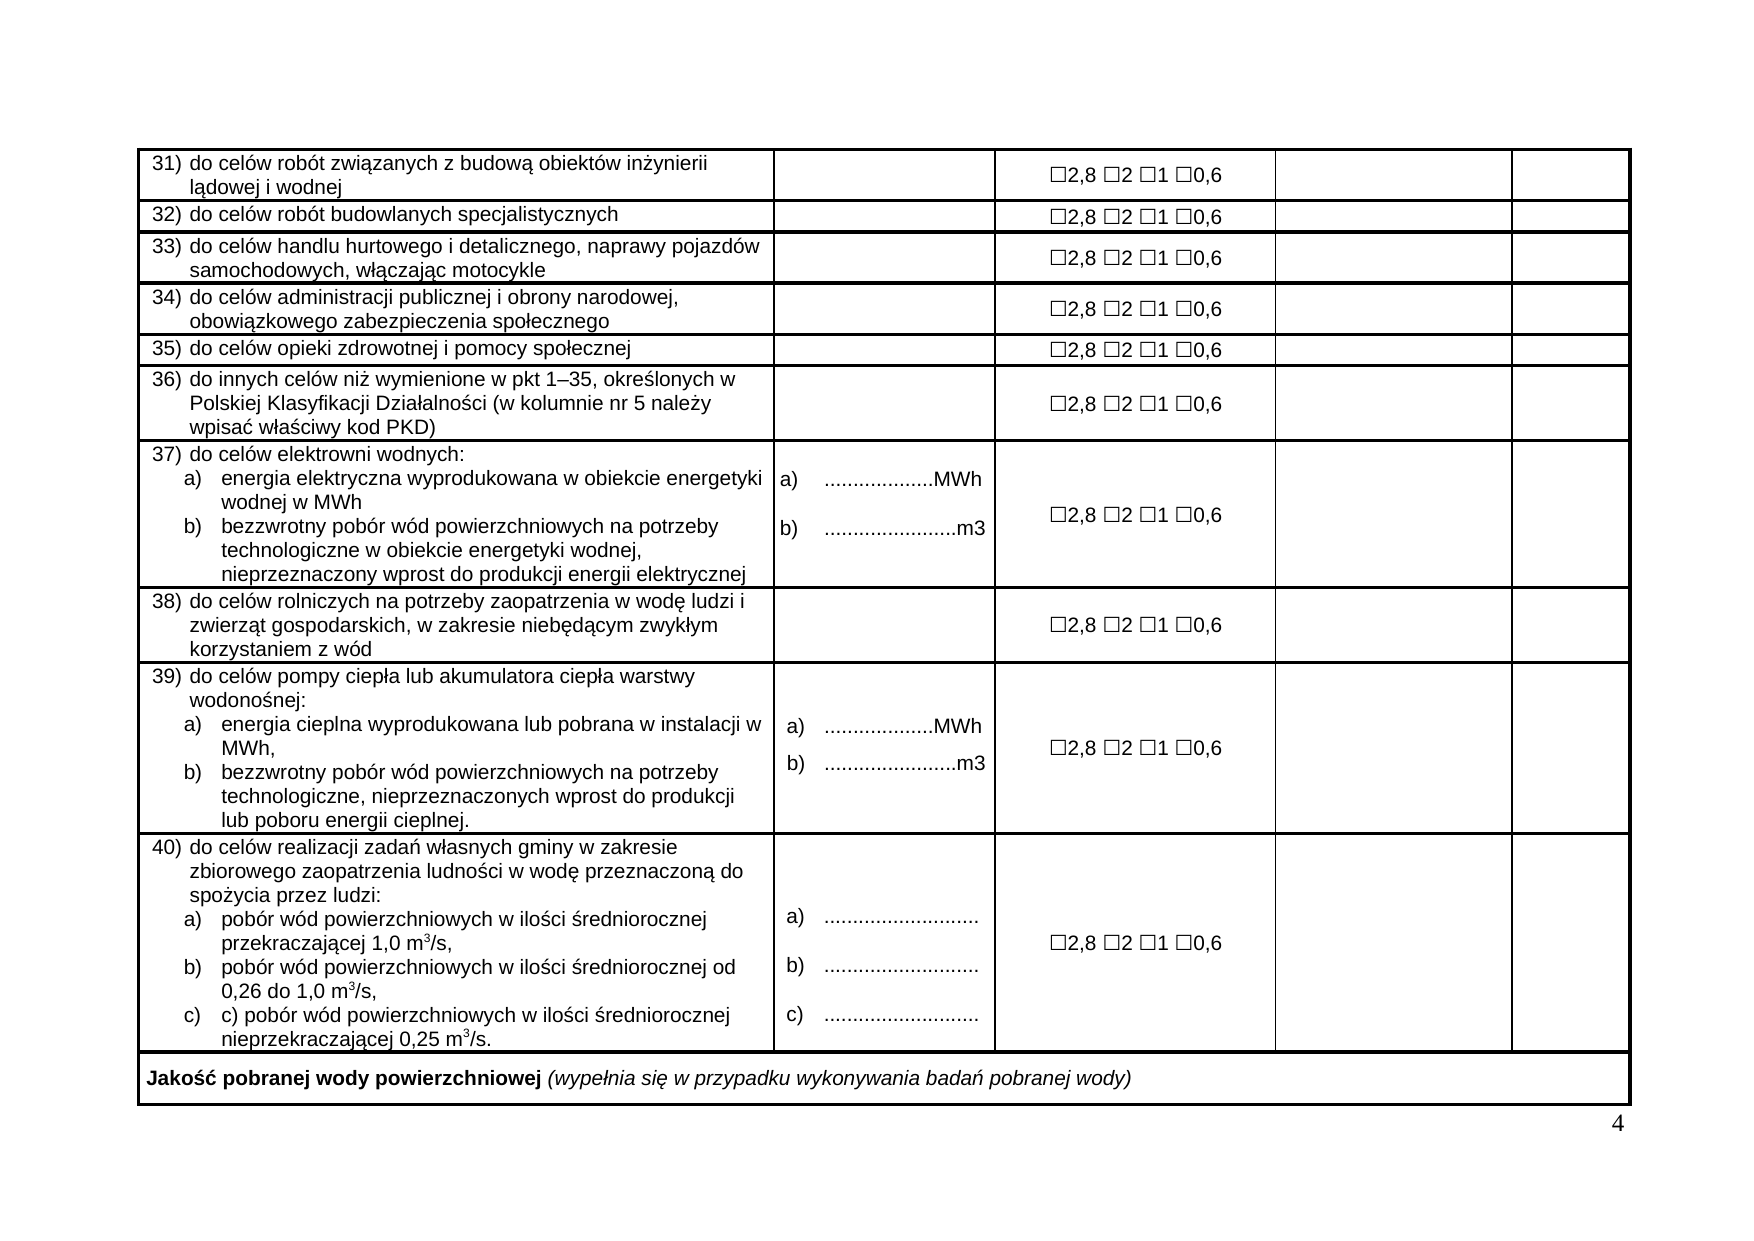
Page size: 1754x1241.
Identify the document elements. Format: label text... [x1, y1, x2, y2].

table_cell do celów robót związanych z budową obiektów inżynierii lądowej i wodnej [140, 151, 773, 199]
table_cell do celów opieki zdrowotnej i pomocy społecznej [140, 336, 773, 364]
table_cell [775, 285, 994, 332]
table_cell [1513, 151, 1628, 199]
table_cell do celów pompy ciepła lub akumulatora ciepła warstwy wodonośnej: energia cieplna wyprodukowana lub pobrana w instalacji w MWh, bezzwrotny pobór wód powierzchniowych na potrzeby technologiczne, nieprzeznaczonych wprost do produkcji lub poboru energii cieplnej. [140, 664, 773, 832]
table_cell do celów elektrowni wodnych: energia elektryczna wyprodukowana w obiekcie energetyki wodnej w MWh bezzwrotny pobór wód powierzchniowych na potrzeby technologiczne w obiekcie energetyki wodnej, nieprzeznaczony wprost do produkcji energii elektrycznej [140, 442, 773, 586]
table_cell [1513, 367, 1628, 439]
table_cell [1276, 336, 1511, 364]
table_cell [1276, 151, 1511, 199]
table_cell [1513, 589, 1628, 661]
table_cell [775, 367, 994, 439]
table_cell do celów realizacji zadań własnych gminy w zakresie zbiorowego zaopatrzenia ludności w wodę przeznaczoną do spożycia przez ludzi: pobór wód powierzchniowych w ilości średniorocznej przekraczającej 1,0 m3/s, pobór wód powierzchniowych w ilości średniorocznej od 0,26 do 1,0 m3/s, c) pobór wód powierzchniowych w ilości średniorocznej nieprzekraczającej 0,25 m3/s. [140, 835, 773, 1050]
table_cell [1513, 285, 1628, 332]
table_cell ........................... ........................... ........................... [775, 835, 994, 1050]
table_cell 2,8210,6 [996, 285, 1275, 332]
table_cell [775, 336, 994, 364]
table_cell [1276, 589, 1511, 661]
table_cell [1276, 367, 1511, 439]
table_cell do celów rolniczych na potrzeby zaopatrzenia w wodę ludzi i zwierząt gospodarskich, w zakresie niebędącym zwykłym korzystaniem z wód [140, 589, 773, 661]
table_cell [775, 589, 994, 661]
table_cell [775, 202, 994, 230]
table_cell 2,8210,6 [996, 151, 1275, 199]
table_cell 2,8210,6 [996, 367, 1275, 439]
table_cell ...................MWh .......................m3 [775, 664, 994, 832]
table_cell [1276, 835, 1511, 1050]
table_cell [1276, 285, 1511, 332]
table_cell [775, 234, 994, 281]
table_cell ...................MWh .......................m3 [775, 442, 994, 586]
table_cell [1276, 234, 1511, 281]
table_cell [1276, 664, 1511, 832]
table_cell 2,8210,6 [996, 589, 1275, 661]
table_cell [1513, 202, 1628, 230]
table_cell [1513, 234, 1628, 281]
table_cell 2,8210,6 [996, 835, 1275, 1050]
table_cell do celów robót budowlanych specjalistycznych [140, 202, 773, 230]
table_cell 2,8210,6 [996, 442, 1275, 586]
table_cell 2,8210,6 [996, 202, 1275, 230]
table_cell do celów administracji publicznej i obrony narodowej, obowiązkowego zabezpieczenia społecznego [140, 285, 773, 332]
table_cell [1276, 442, 1511, 586]
table_cell [1513, 442, 1628, 586]
table_cell [1276, 202, 1511, 230]
table_cell do innych celów niż wymienione w pkt 1–35, określonych w Polskiej Klasyfikacji Działalności (w kolumnie nr 5 należy wpisać właściwy kod PKD) [140, 367, 773, 439]
table_cell 2,8210,6 [996, 336, 1275, 364]
table_cell [1513, 664, 1628, 832]
table_cell [775, 151, 994, 199]
table_cell 2,8210,6 [996, 234, 1275, 281]
table_cell Jakość pobranej wody powierzchniowej (wypełnia się w przypadku wykonywania badań pobranej wody) [140, 1054, 1628, 1102]
table_cell [1513, 835, 1628, 1050]
table_cell [1513, 336, 1628, 364]
table_cell do celów handlu hurtowego i detalicznego, naprawy pojazdów samochodowych, włączając motocykle [140, 234, 773, 281]
table_cell 2,8210,6 [996, 664, 1275, 832]
